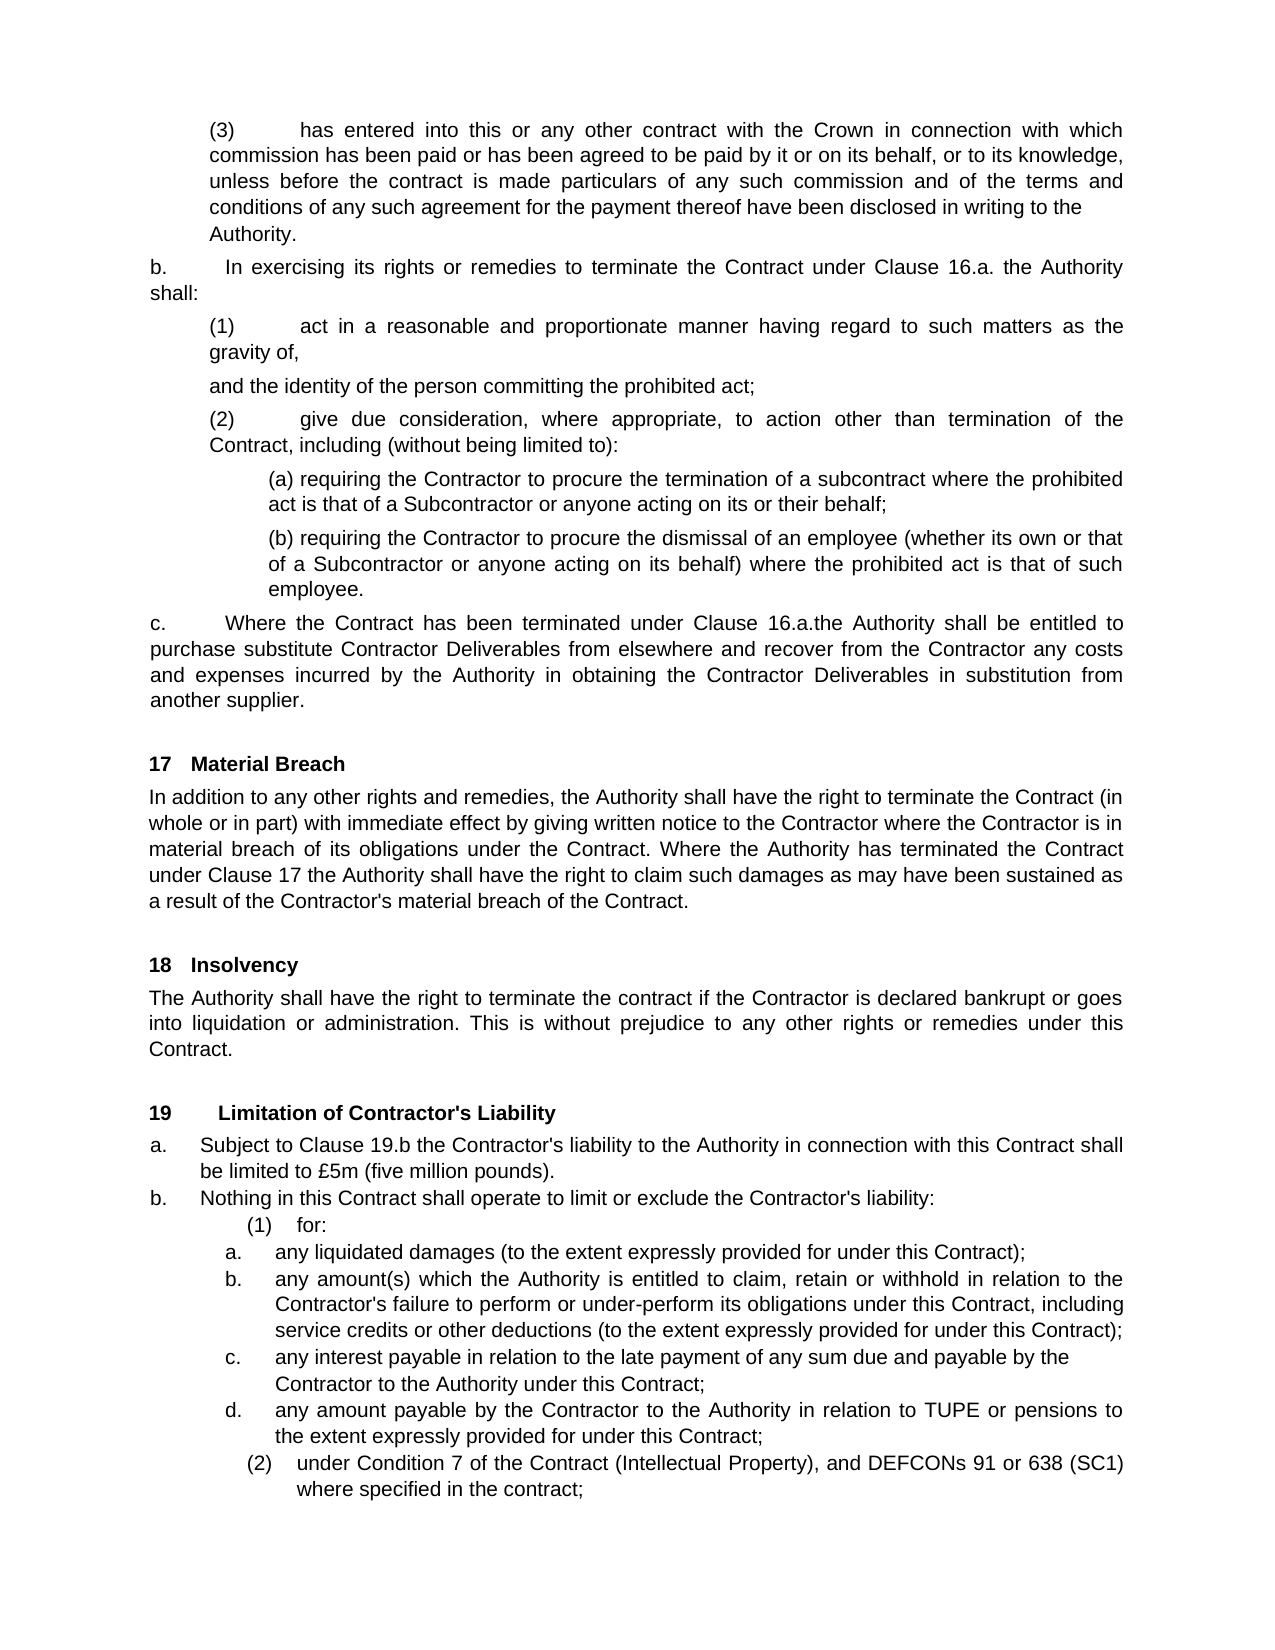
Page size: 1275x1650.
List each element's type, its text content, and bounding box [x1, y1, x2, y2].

list any liquidated damages (to the extent expressly provided for under this Contract); [225, 1239, 1125, 1263]
text Contractor to the Authority under this Contract; [275, 1372, 1125, 1396]
list act in a reasonable and proportionate manner having regard to such matters as the gravity of, [209, 314, 1125, 364]
list requiring the Contractor to procure the termination of a subcontract where the prohibited act is that of a Subcontractor or anyone acting on its or their behalf; [268, 466, 1125, 516]
subtitle 18 Insolvency [148, 952, 1125, 976]
list give due consideration, where appropriate, to action other than termination of the Contract, including (without being limited to): [209, 407, 1125, 457]
text In addition to any other rights and remedies, the Authority shall have the right to terminate the Contract (in whole or in part) with immediate effect by giving written notice to the Contractor where the Contractor is in material breach of its obligations under the Contract. Where the Authority has terminated the Contract under Clause 17 the Authority shall have the right to claim such damages as may have been sustained as a result of the Contractor's material breach of the Contract. [148, 785, 1125, 912]
list any interest payable in relation to the late payment of any sum due and payable by the [225, 1345, 1125, 1369]
list any amount payable by the Contractor to the Authority in relation to TUPE or pensions to the extent expressly provided for under this Contract; [225, 1398, 1125, 1448]
list Where the Contract has been terminated under Clause 16.a.the Authority shall be entitled to purchase substitute Contractor Deliverables from elsewhere and recover from the Contractor any costs and expenses incurred by the Authority in obtaining the Contractor Deliverables in substitution from another supplier. [150, 611, 1125, 712]
text and the identity of the person committing the prohibited act; [209, 374, 1125, 398]
text Authority. [209, 222, 1125, 246]
list In exercising its rights or remedies to terminate the Contract under Clause 16.a. the Authority shall: [150, 255, 1125, 305]
list Subject to Clause 19.b the Contractor's liability to the Authority in connection with this Contract shall be limited to £5m (five million pounds). [150, 1133, 1125, 1183]
subtitle 19 Limitation of Contractor's Liability [148, 1100, 1125, 1124]
text (1) for: [150, 1212, 1125, 1236]
list Nothing in this Contract shall operate to limit or exclude the Contractor's liability: [150, 1186, 1125, 1210]
text The Authority shall have the right to terminate the contract if the Contractor is declared bankrupt or goes into liquidation or administration. This is without prejudice to any other rights or remedies under this Contract. [148, 985, 1125, 1061]
list has entered into this or any other contract with the Crown in connection with which commission has been paid or has been agreed to be paid by it or on its behalf, or to its knowledge, unless before the contract is made particulars of any such commission and of the terms and conditions of any such agreement for the payment thereof have been disclosed in writing to the [209, 117, 1125, 219]
subtitle 17 Material Breach [148, 752, 1125, 776]
list requiring the Contractor to procure the dismissal of an employee (whether its own or that of a Subcontractor or anyone acting on its behalf) where the prohibited act is that of such employee. [268, 526, 1125, 601]
list under Condition 7 of the Contract (Intellectual Property), and DEFCONs 91 or 638 (SC1) where specified in the contract; [247, 1451, 1125, 1501]
list any amount(s) which the Authority is entitled to claim, retain or withhold in relation to the Contractor's failure to perform or under-perform its obligations under this Contract, including service credits or other deductions (to the extent expressly provided for under this Contract); [225, 1266, 1125, 1342]
